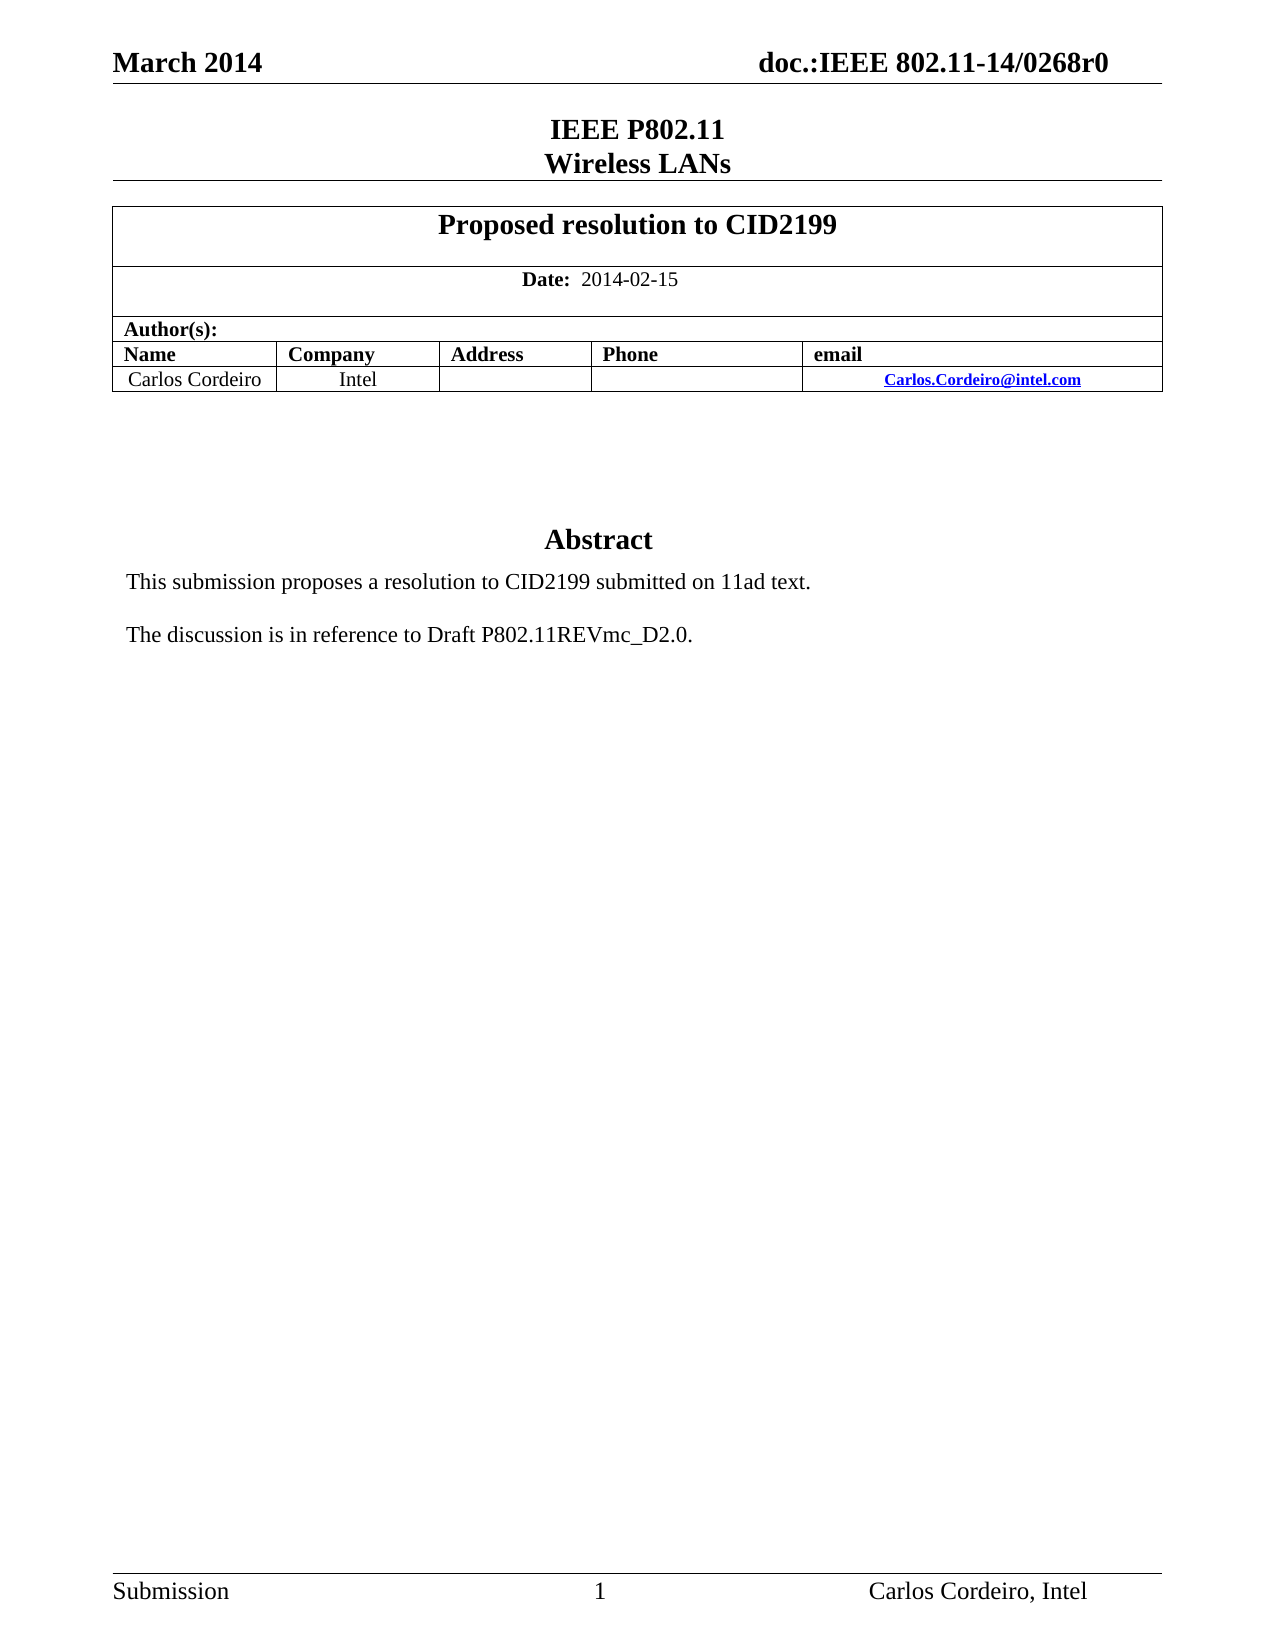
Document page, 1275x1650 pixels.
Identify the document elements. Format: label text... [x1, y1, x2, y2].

table_cell Carlos Cordeiro [113, 367, 276, 391]
table_cell Address [440, 342, 591, 366]
table_cell Company [277, 342, 439, 366]
table_cell email [803, 342, 1162, 366]
table_cell Phone [592, 342, 802, 366]
table_cell Author(s): [113, 317, 1162, 341]
table_header Proposed resolution to CID2199 [113, 207, 1162, 266]
table_cell Date: 2014-02-15 [113, 267, 1162, 316]
table_cell Name [113, 342, 276, 366]
table_cell [592, 367, 802, 391]
text IEEE P802.11 Wireless LANs [112, 112, 1162, 181]
table_cell [440, 367, 591, 391]
table_cell Intel [277, 367, 439, 391]
table_cell Carlos.Cordeiro@intel.com [803, 367, 1162, 391]
